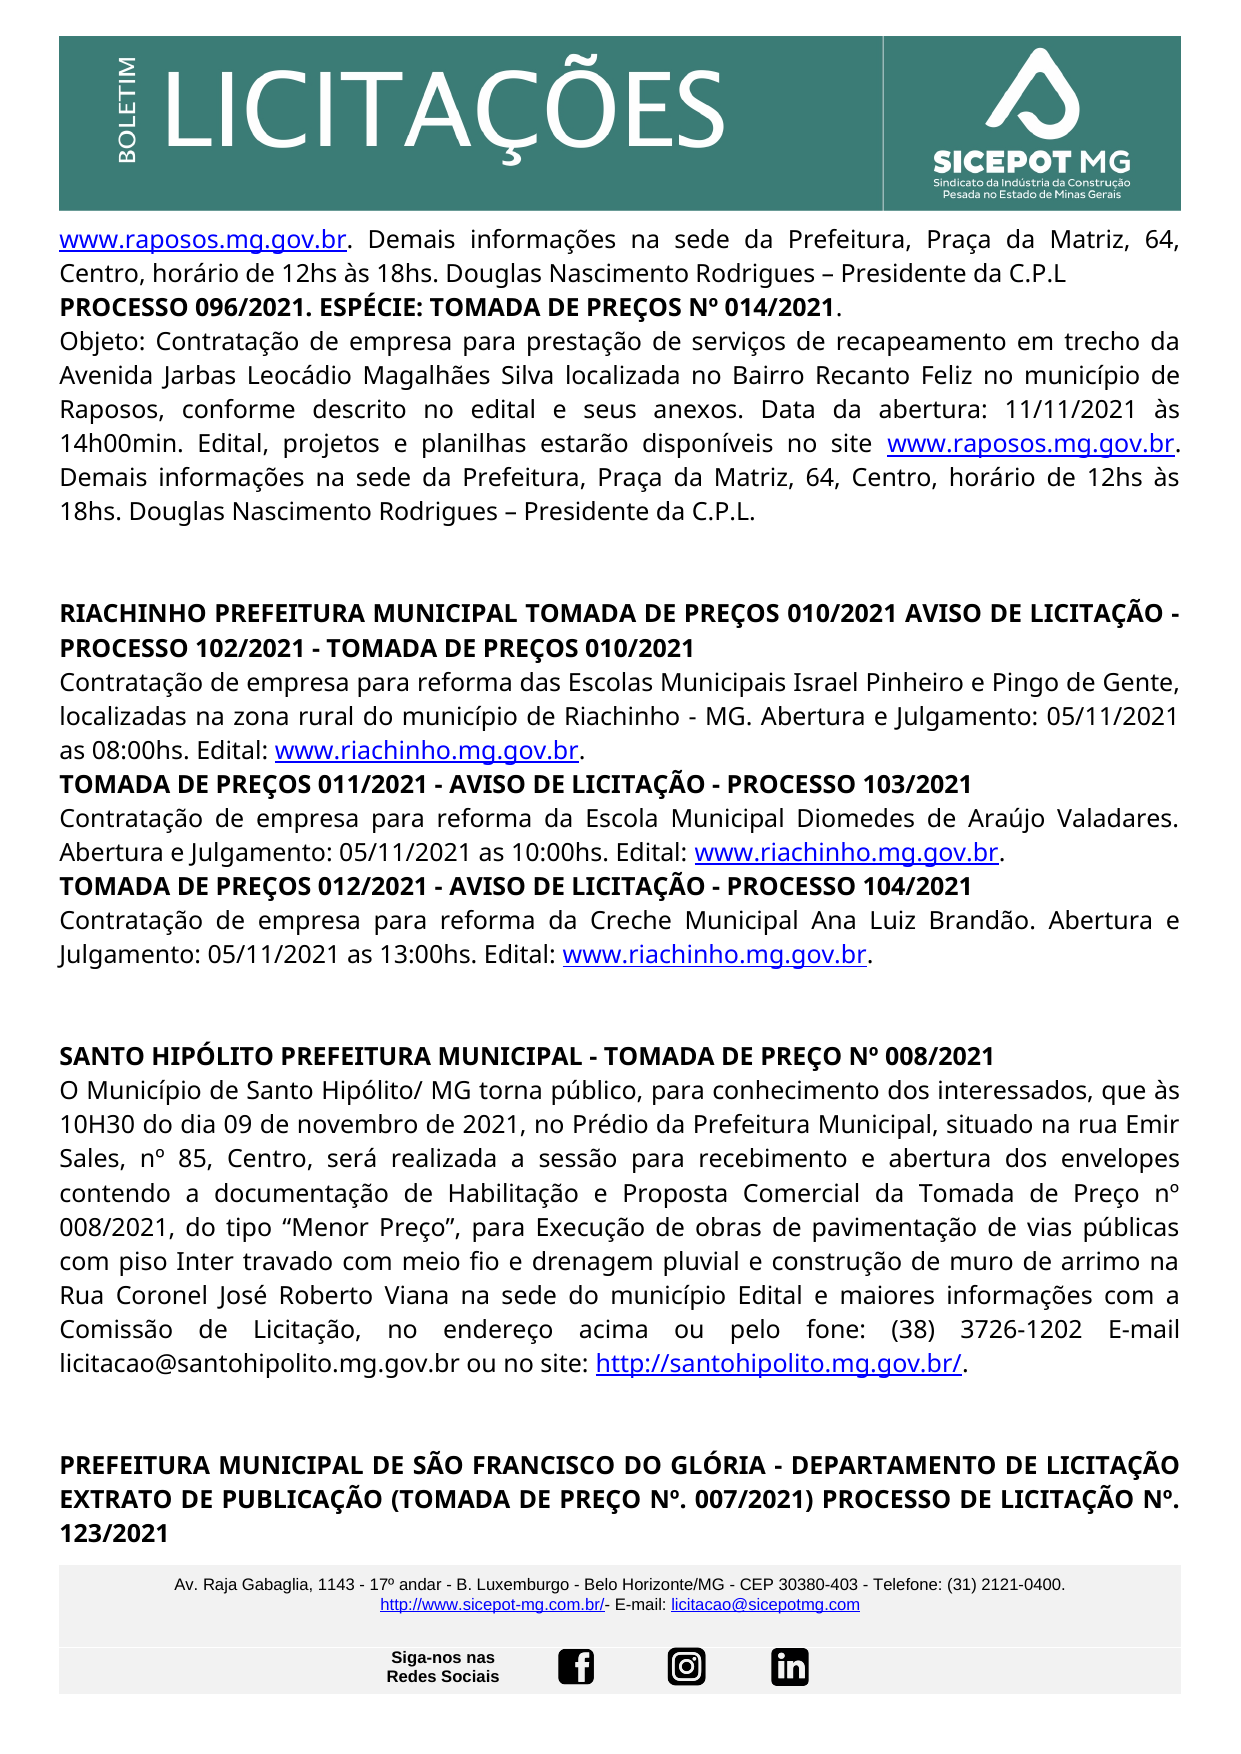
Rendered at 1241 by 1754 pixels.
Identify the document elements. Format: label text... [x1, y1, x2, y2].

text Contratação de empresa para reforma da Creche Municipal Ana Luiz Brandão. Abertura e Julgamento: 05/11/2021 as 13:00hs. Edital: www.riachinho.mg.gov.br. [59, 903, 1181, 971]
text Contratação de empresa para reforma das Escolas Municipais Israel Pinheiro e Pingo de Gente, localizadas na zona rural do município de Riachinho - MG. Abertura e Julgamento: 05/11/2021 as 08:00hs. Edital: www.riachinho.mg.gov.br. [59, 664, 1181, 766]
text PREFEITURA MUNICIPAL DE SÃO FRANCISCO DO GLÓRIA - DEPARTAMENTO DE LICITAÇÃO EXTRATO DE PUBLICAÇÃO (TOMADA DE PREÇO Nº. 007/2021) PROCESSO DE LICITAÇÃO Nº. 123/2021 [59, 1448, 1181, 1550]
text Contratação de empresa para reforma da Escola Municipal Diomedes de Araújo Valadares. Abertura e Julgamento: 05/11/2021 as 10:00hs. Edital: www.riachinho.mg.gov.br. [59, 801, 1181, 869]
text RIACHINHO PREFEITURA MUNICIPAL TOMADA DE PREÇOS 010/2021 AVISO DE LICITAÇÃO - PROCESSO 102/2021 - TOMADA DE PREÇOS 010/2021 [59, 596, 1181, 664]
picture [771, 1648, 809, 1686]
picture [59, 36, 1181, 211]
picture [667, 1647, 706, 1686]
text O Município de Santo Hipólito/ MG torna público, para conhecimento dos interessados, que às 10H30 do dia 09 de novembro de 2021, no Prédio da Prefeitura Municipal, situado na rua Emir Sales, nº 85, Centro, será realizada a sessão para recebimento e abertura dos envelopes contendo a documentação de Habilitação e Proposta Comercial da Tomada de Preço nº 008/2021, do tipo “Menor Preço”, para Execução de obras de pavimentação de vias públicas com piso Inter travado com meio fio e drenagem pluvial e construção de muro de arrimo na Rua Coronel José Roberto Viana na sede do município Edital e maiores informações com a Comissão de Licitação, no endereço acima ou pelo fone: (38) 3726-1202 E-mail licitacao@santohipolito.mg.gov.br ou no site: http://santohipolito.mg.gov.br/. [59, 1073, 1181, 1379]
text SANTO HIPÓLITO PREFEITURA MUNICIPAL - TOMADA DE PREÇO Nº 008/2021 [59, 1039, 1181, 1073]
text TOMADA DE PREÇOS 012/2021 - AVISO DE LICITAÇÃO - PROCESSO 104/2021 [59, 869, 1181, 903]
picture [557, 1648, 594, 1685]
text PROCESSO 096/2021. ESPÉCIE: TOMADA DE PREÇOS Nº 014/2021. [59, 289, 1181, 324]
text TOMADA DE PREÇOS 011/2021 - AVISO DE LICITAÇÃO - PROCESSO 103/2021 [59, 766, 1181, 801]
text Objeto: Contratação de empresa para prestação de serviços de recapeamento em trecho da Avenida Jarbas Leocádio Magalhães Silva localizada no Bairro Recanto Feliz no município de Raposos, conforme descrito no edital e seus anexos. Data da abertura: 11/11/2021 às 14h00min. Edital, projetos e planilhas estarão disponíveis no site www.raposos.mg.gov.br. Demais informações na sede da Prefeitura, Praça da Matriz, 64, Centro, horário de 12hs às 18hs. Douglas Nascimento Rodrigues – Presidente da C.P.L. [59, 324, 1181, 528]
